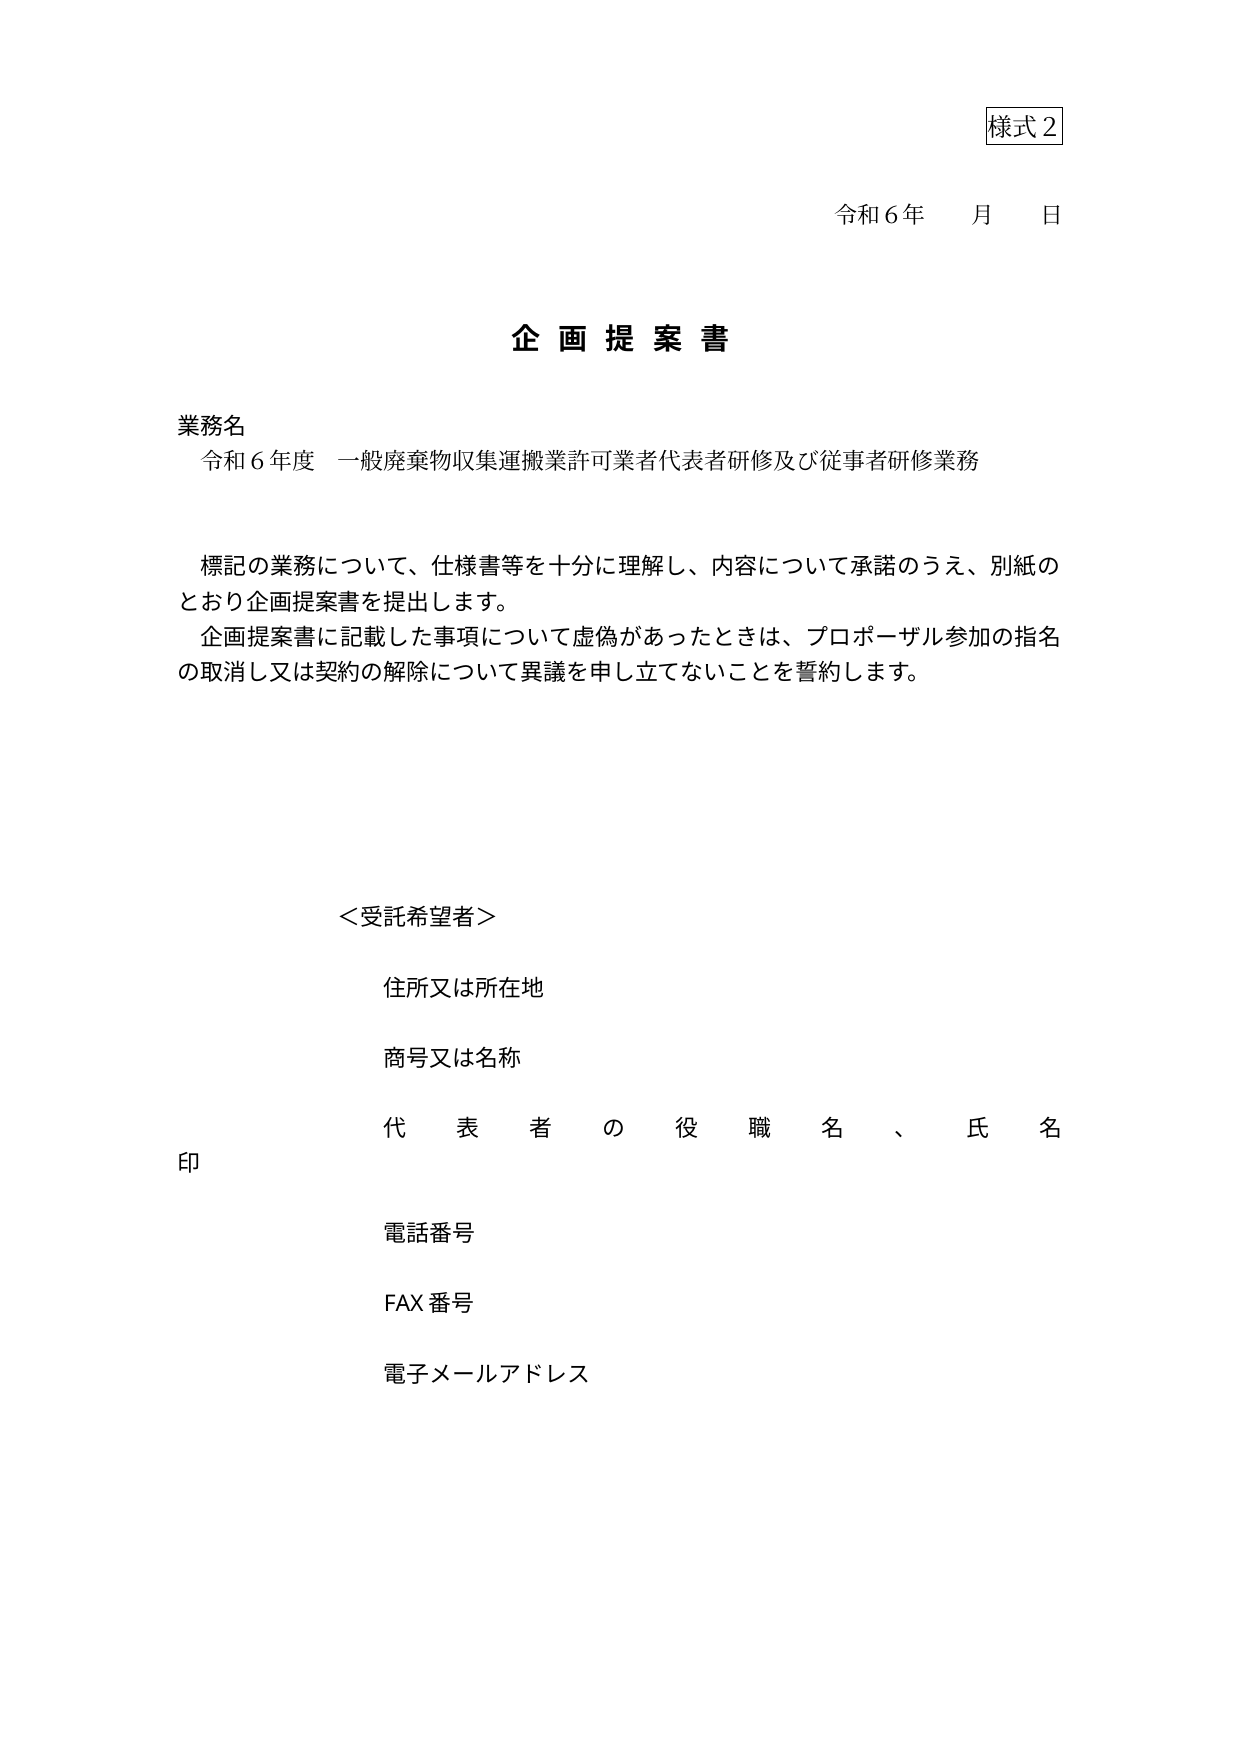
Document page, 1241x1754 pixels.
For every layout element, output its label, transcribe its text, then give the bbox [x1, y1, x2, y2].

text 住所又は所在地 [177, 968, 1063, 1004]
text ＜受託希望者＞ [177, 898, 1063, 933]
text 様式２ [177, 91, 1063, 161]
text FAX番号 [177, 1284, 1063, 1319]
text 企画提案書に記載した事項について虚偽があったときは、プロポーザル参加の指名の取消し又は契約の解除について異議を申し立てないことを誓約します。 [177, 617, 1063, 688]
text 企画提案書 [177, 302, 1063, 372]
text 標記の業務について、仕様書等を十分に理解し、内容について承諾のうえ、別紙のとおり企画提案書を提出します。 [177, 547, 1063, 617]
text 代表者の役職名、氏名 印 [177, 1109, 1063, 1179]
text 令和６年度 一般廃棄物収集運搬業許可業者代表者研修及び従事者研修業務 [177, 442, 1063, 477]
text 令和６年 月 日 [177, 196, 1063, 231]
text 業務名 [177, 407, 1063, 442]
text 商号又は名称 [177, 1039, 1063, 1074]
text 電子メールアドレス [177, 1355, 1063, 1390]
text 電話番号 [177, 1214, 1063, 1249]
